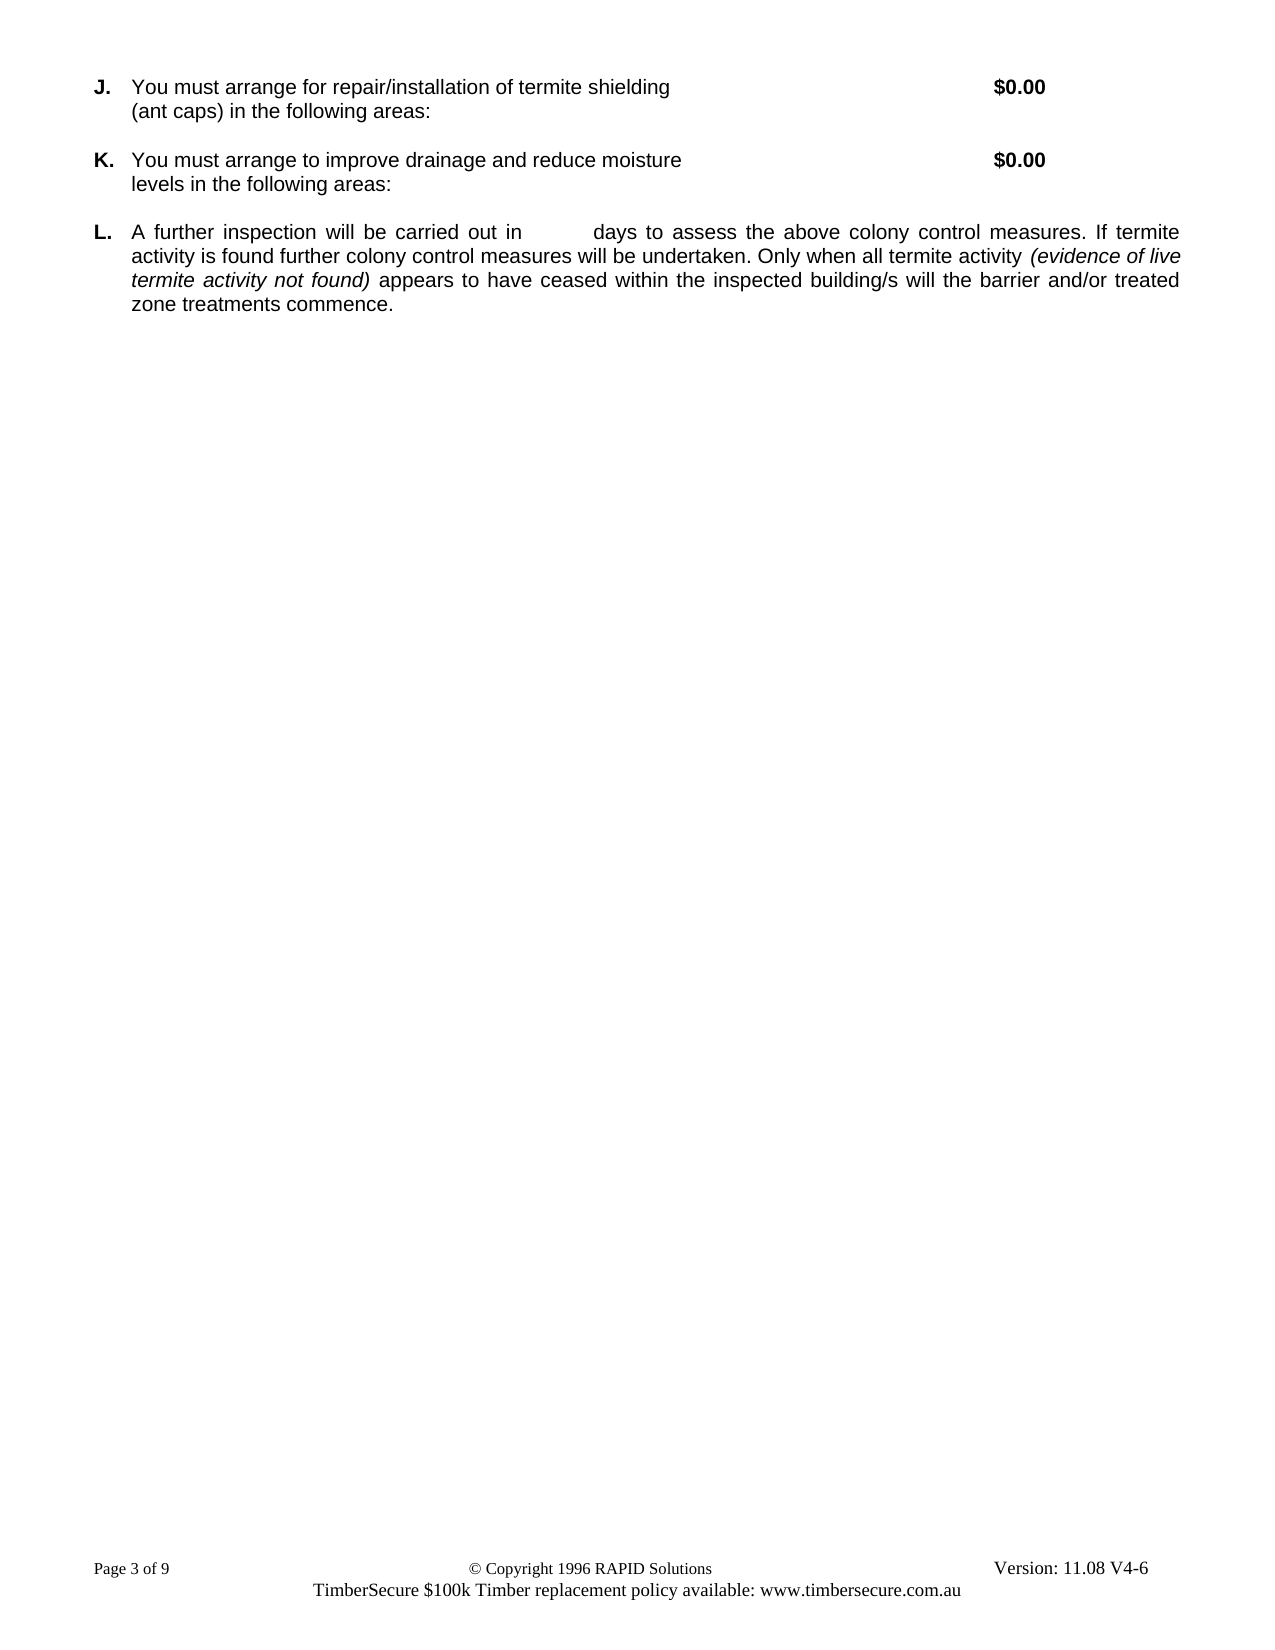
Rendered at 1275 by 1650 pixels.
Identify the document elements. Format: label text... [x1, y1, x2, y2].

list A further inspection will be carried out in days to assess the above colony control measures. If termite activity is found further colony control measures will be undertaken. Only when all termite activity (evidence of live termite activity not found) appears to have ceased within the inspected building/s will the barrier and/or treated zone treatments commence. [94, 220, 1181, 316]
list You must arrange to improve drainage and reduce moisture $0.00 [94, 147, 1181, 172]
text (ant caps) in the following areas: [94, 99, 1181, 123]
list You must arrange for repair/installation of termite shielding $0.00 [94, 75, 1181, 99]
text levels in the following areas: [94, 172, 1181, 196]
